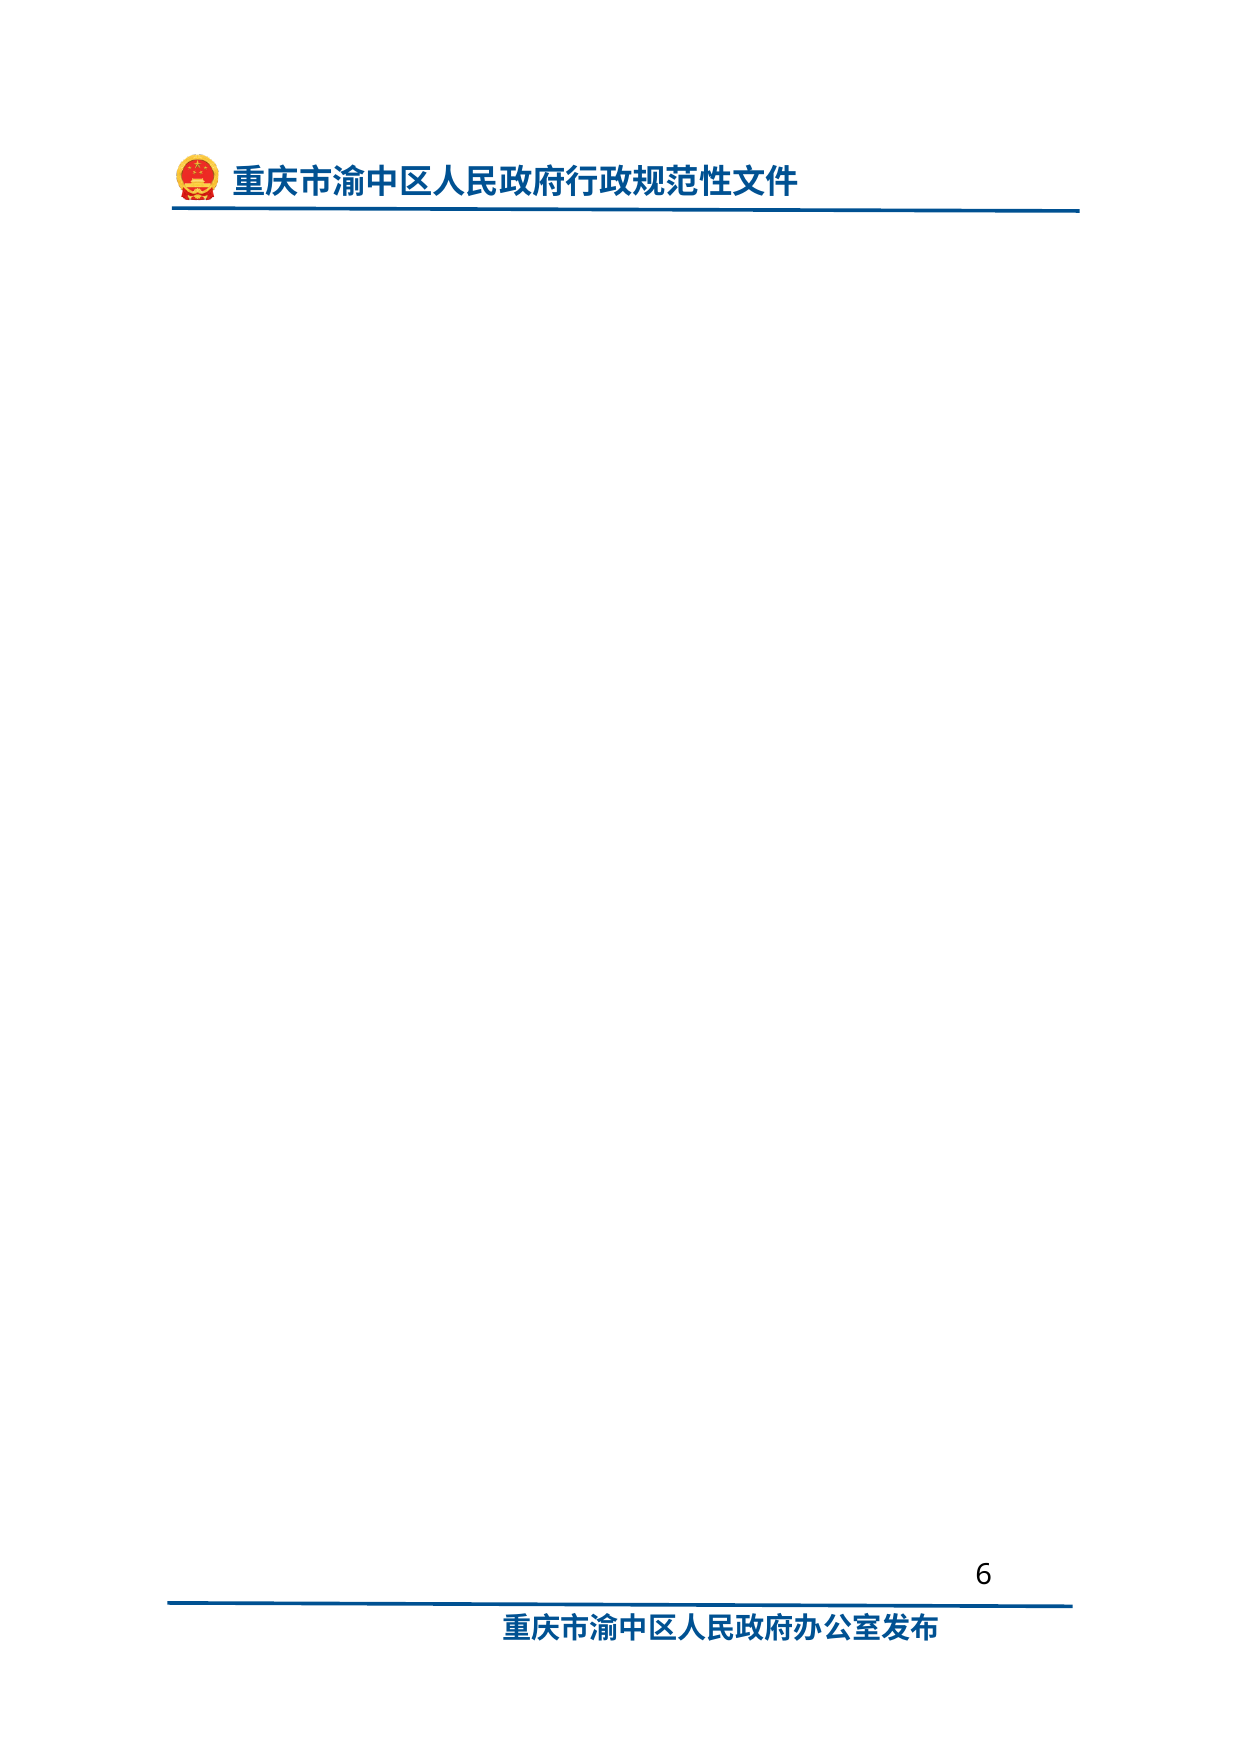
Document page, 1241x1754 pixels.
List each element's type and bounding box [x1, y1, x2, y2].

picture [172, 152, 219, 200]
